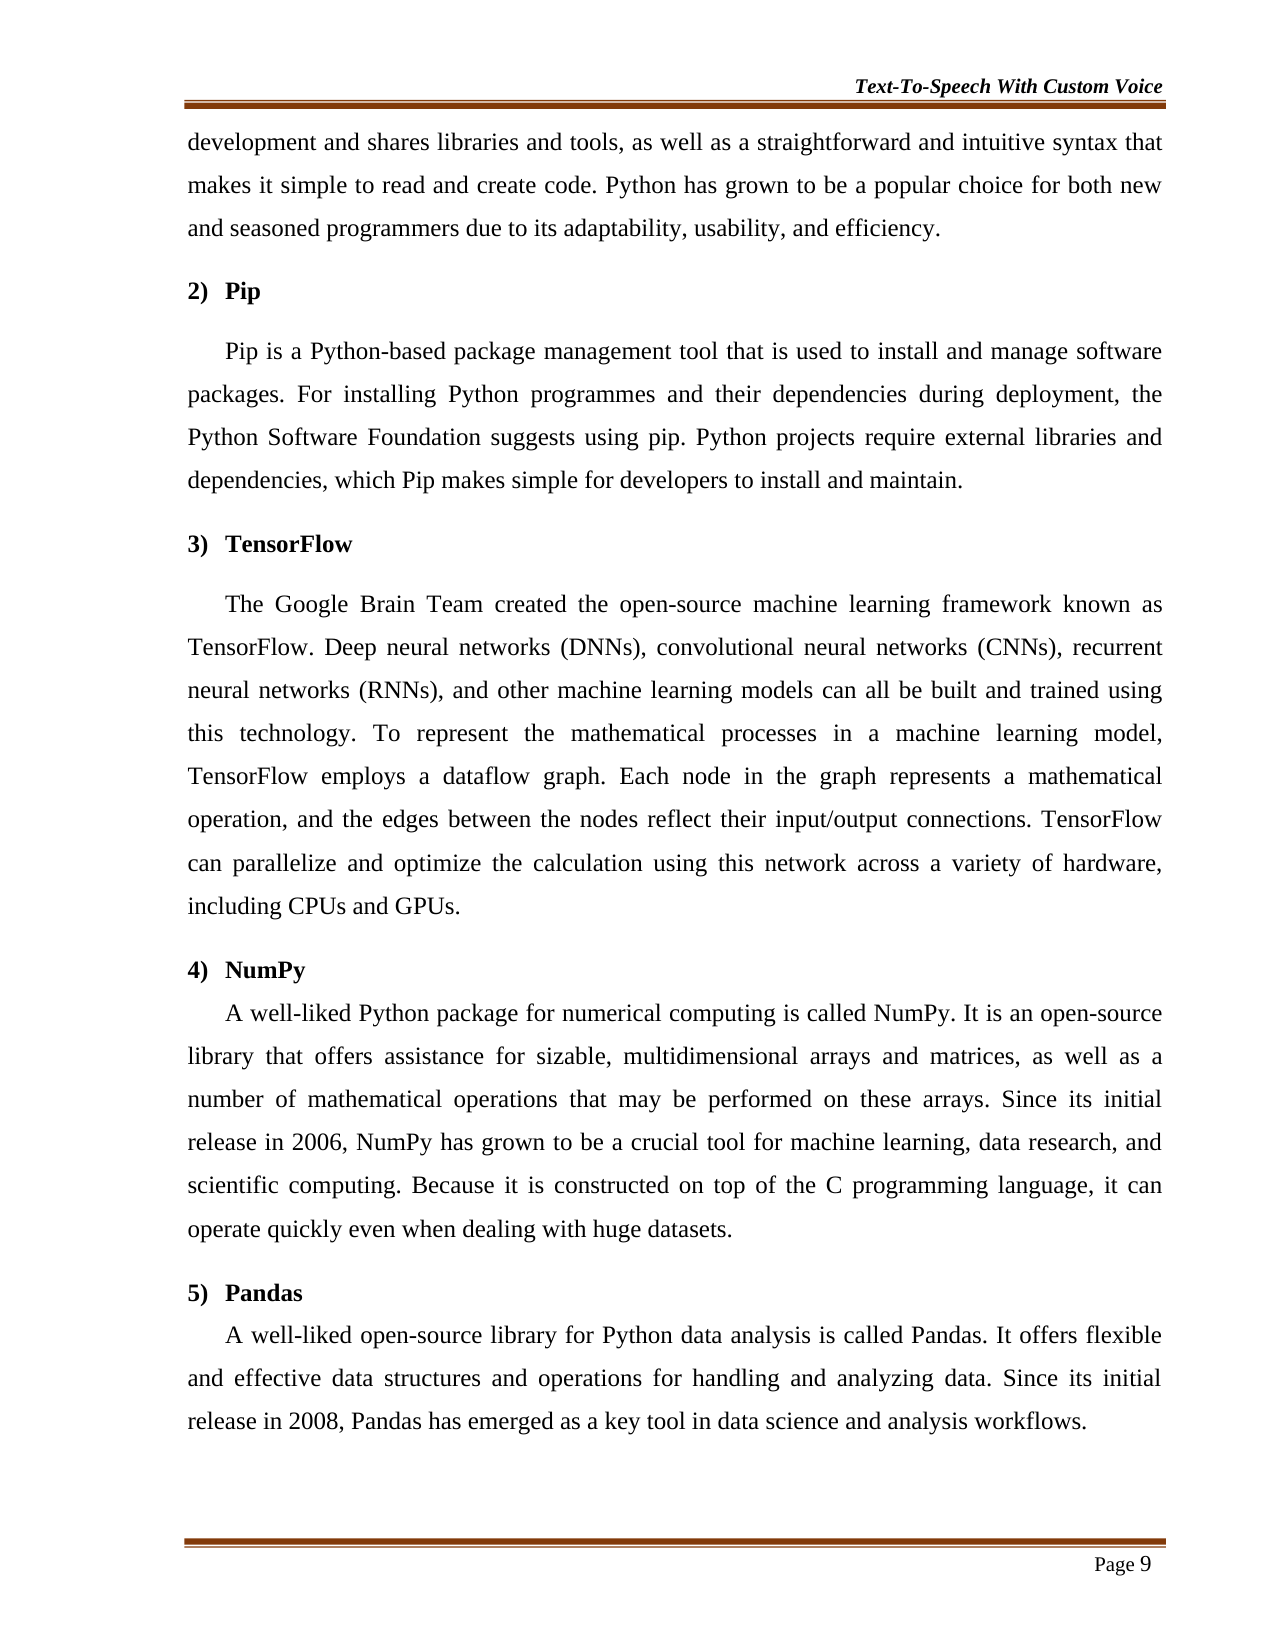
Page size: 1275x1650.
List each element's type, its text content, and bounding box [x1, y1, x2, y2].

subtitle Pandas [187, 1278, 1198, 1306]
subtitle TensorFlow [187, 529, 1198, 558]
text The Google Brain Team created the open-source machine learning framework known as TensorFlow. Deep neural networks (DNNs), convolutional neural networks (CNNs), recurrent neural networks (RNNs), and other machine learning models can all be built and trained using this technology. To represent the mathematical processes in a machine learning model, TensorFlow employs a dataflow graph. Each node in the graph represents a mathematical operation, and the edges between the nodes reflect their input/output connections. TensorFlow can parallelize and optimize the calculation using this network across a variety of hardware, including CPUs and GPUs. [187, 589, 1163, 919]
subtitle NumPy [187, 955, 1198, 984]
text Pip is a Python-based package management tool that is used to install and manage software packages. For installing Python programmes and their dependencies during deployment, the Python Software Foundation suggests using pip. Python projects require external libraries and dependencies, which Pip makes simple for developers to install and maintain. [187, 336, 1163, 494]
subtitle Pip [187, 276, 1198, 305]
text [187, 127, 1163, 242]
text A well-liked open-source library for Python data analysis is called Pandas. It offers flexible and effective data structures and operations for handling and analyzing data. Since its initial release in 2008, Pandas has emerged as a key tool in data science and analysis workflows. [187, 1320, 1163, 1435]
text A well-liked Python package for numerical computing is called NumPy. It is an open-source library that offers assistance for sizable, multidimensional arrays and matrices, as well as a number of mathematical operations that may be performed on these arrays. Since its initial release in 2006, NumPy has grown to be a crucial tool for machine learning, data research, and scientific computing. Because it is constructed on top of the C programming language, it can operate quickly even when dealing with huge datasets. [187, 998, 1163, 1242]
